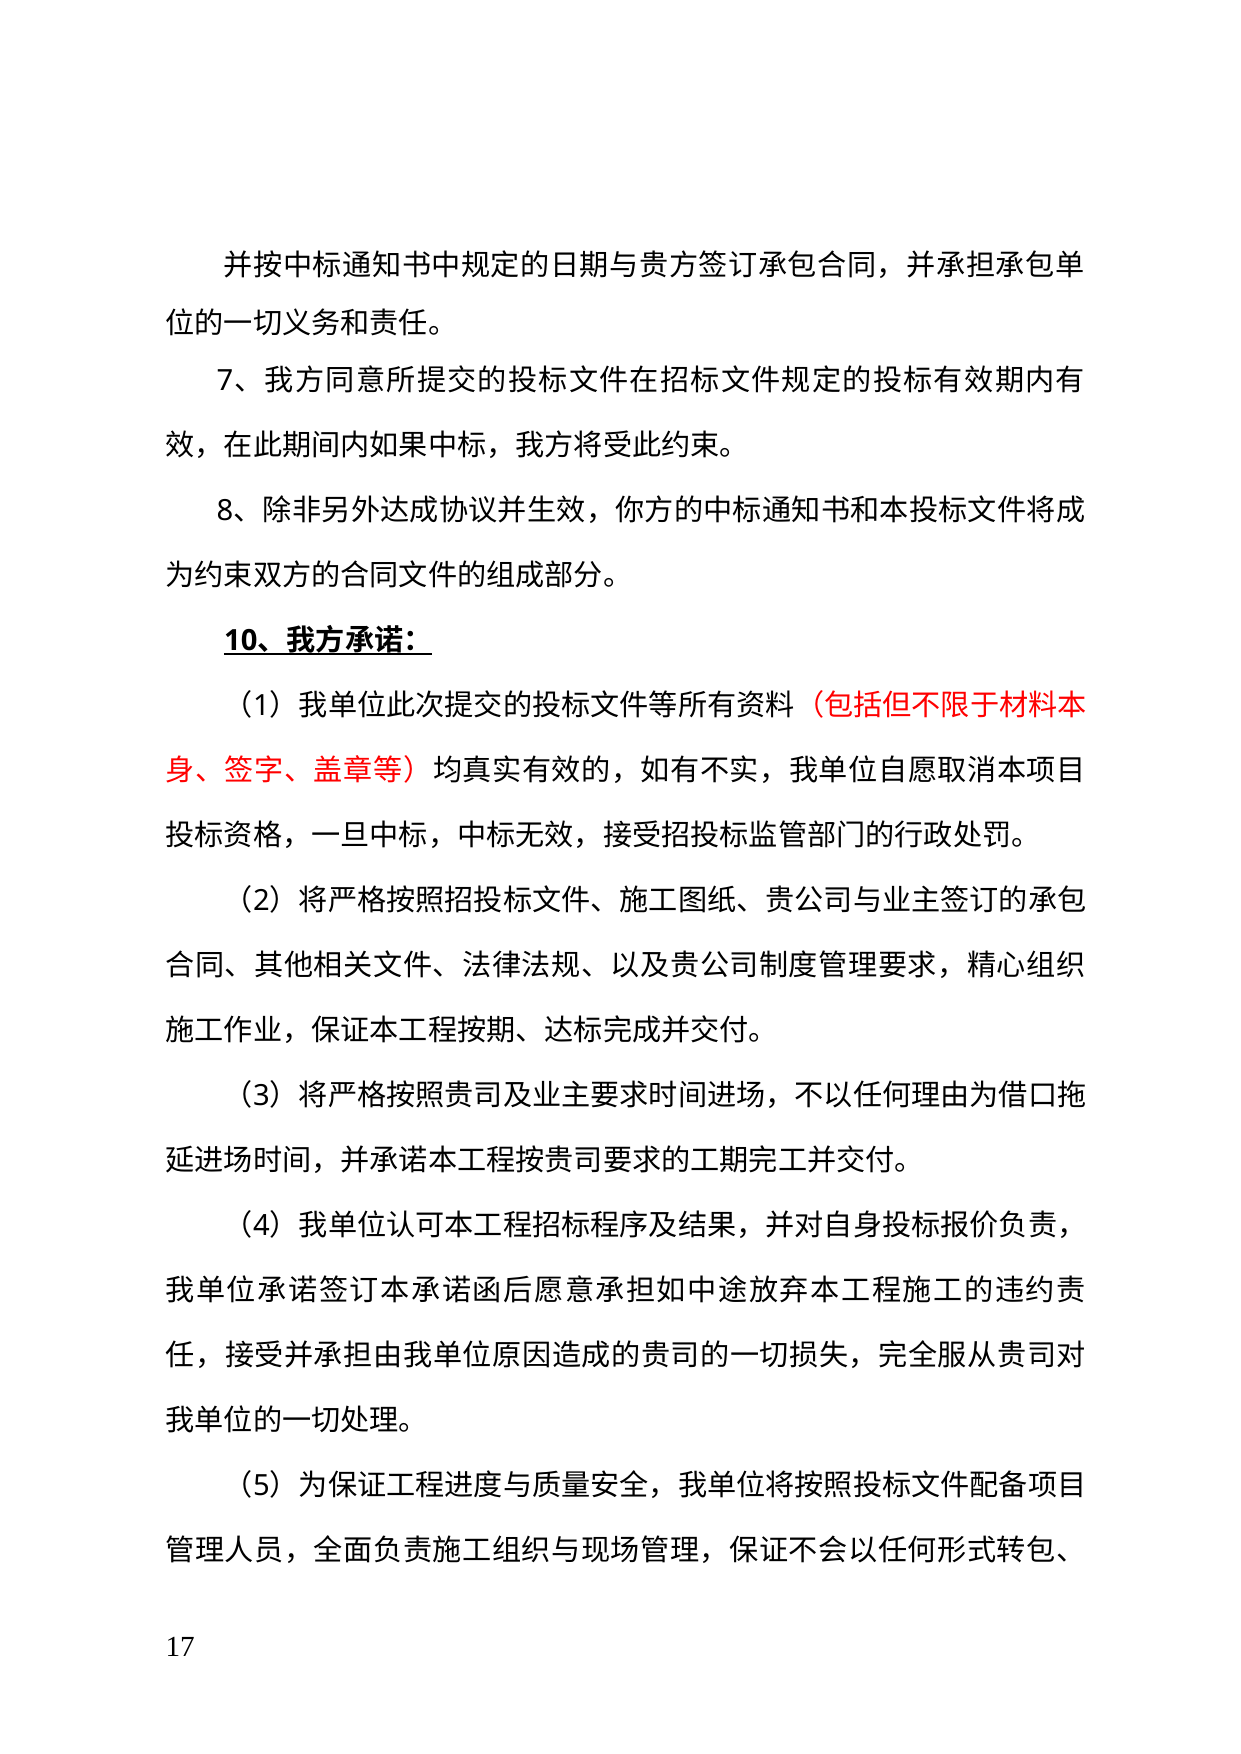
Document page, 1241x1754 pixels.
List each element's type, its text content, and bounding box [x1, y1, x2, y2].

text 10、我方承诺： [165, 605, 1087, 670]
text （4）我单位认可本工程招标程序及结果，并对自身投标报价负责，我单位承诺签订本承诺函后愿意承担如中途放弃本工程施工的违约责任，接受并承担由我单位原因造成的贵司的一切损失，完全服从贵司对我单位的一切处理。 [165, 1190, 1087, 1450]
text 7、我方同意所提交的投标文件在招标文件规定的投标有效期内有效，在此期间内如果中标，我方将受此约束。 [165, 345, 1087, 475]
text （1）我单位此次提交的投标文件等所有资料（包括但不限于材料本身、签字、盖章等）均真实有效的，如有不实，我单位自愿取消本项目投标资格，一旦中标，中标无效，接受招投标监管部门的行政处罚。 [165, 670, 1087, 865]
text （2）将严格按照招投标文件、施工图纸、贵公司与业主签订的承包合同、其他相关文件、法律法规、以及贵公司制度管理要求，精心组织施工作业，保证本工程按期、达标完成并交付。 [165, 865, 1087, 1060]
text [165, 1450, 1087, 1580]
text 并按中标通知书中规定的日期与贵方签订承包合同，并承担承包单位的一切义务和责任。 [165, 229, 1087, 345]
text 8、除非另外达成协议并生效，你方的中标通知书和本投标文件将成为约束双方的合同文件的组成部分。 [165, 475, 1087, 605]
text （3）将严格按照贵司及业主要求时间进场，不以任何理由为借口拖延进场时间，并承诺本工程按贵司要求的工期完工并交付。 [165, 1060, 1087, 1190]
